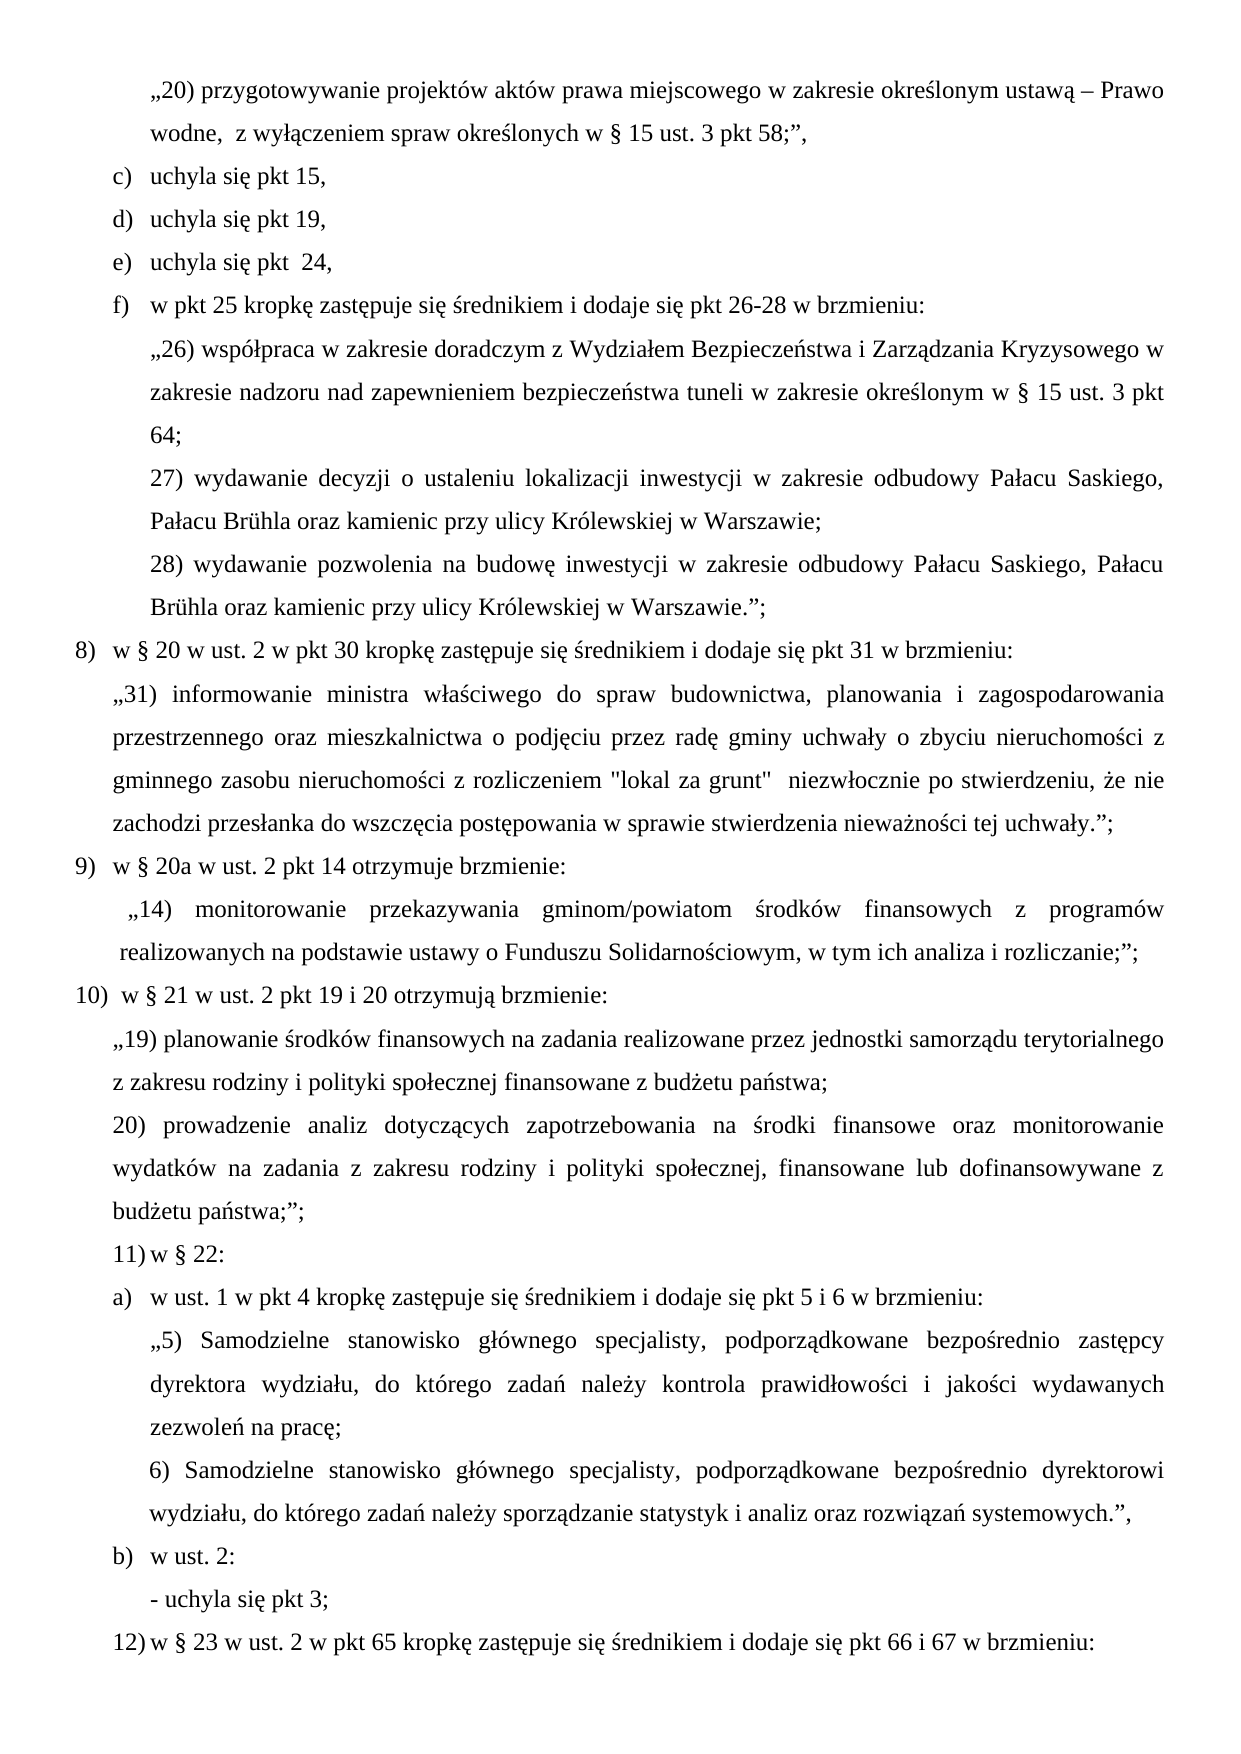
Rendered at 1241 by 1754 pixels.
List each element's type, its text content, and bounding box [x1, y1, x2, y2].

text „14) monitorowanie przekazywania gminom/powiatom środków finansowych z programów realizowanych na podstawie ustawy o Funduszu Solidarnościowym, w tym ich analiza i rozliczanie;”; [104, 894, 1165, 966]
list „26) współpraca w zakresie doradczym z Wydziałem Bezpieczeństwa i Zarządzania Kryzysowego w zakresie nadzoru nad zapewnieniem bezpieczeństwa tuneli w zakresie określonym w § 15 ust. 3 pkt 64; [150, 334, 1165, 449]
list 28) wydawanie pozwolenia na budowę inwestycji w zakresie odbudowy Pałacu Saskiego, Pałacu Brühla oraz kamienic przy ulicy Królewskiej w Warszawie.”; [150, 549, 1165, 621]
list w § 22: [112, 1239, 1165, 1268]
list w § 20a w ust. 2 pkt 14 otrzymuje brzmienie: [75, 851, 1165, 880]
list „5) Samodzielne stanowisko głównego specjalisty, podporządkowane bezpośrednio zastępcy dyrektora wydziału, do którego zadań należy kontrola prawidłowości i jakości wydawanych zezwoleń na pracę; [150, 1326, 1165, 1441]
list 27) wydawanie decyzji o ustaleniu lokalizacji inwestycji w zakresie odbudowy Pałacu Saskiego, Pałacu Brühla oraz kamienic przy ulicy Królewskiej w Warszawie; [150, 463, 1165, 535]
list uchyla się pkt 15, [112, 161, 1165, 190]
list w ust. 1 w pkt 4 kropkę zastępuje się średnikiem i dodaje się pkt 5 i 6 w brzmieniu: [112, 1282, 1165, 1311]
text 6) Samodzielne stanowisko głównego specjalisty, podporządkowane bezpośrednio dyrektorowi wydziału, do którego zadań należy sporządzanie statystyk i analiz oraz rozwiązań systemowych.”, [149, 1455, 1165, 1527]
text 10) w § 21 w ust. 2 pkt 19 i 20 otrzymują brzmienie: [75, 981, 1165, 1009]
text „31) informowanie ministra właściwego do spraw budownictwa, planowania i zagospodarowania przestrzennego oraz mieszkalnictwa o podjęciu przez radę gminy uchwały o zbyciu nieruchomości z gminnego zasobu nieruchomości z rozliczeniem "lokal za grunt" niezwłocznie po stwierdzeniu, że nie zachodzi przesłanka do wszczęcia postępowania w sprawie stwierdzenia nieważności tej uchwały.”; [112, 679, 1165, 837]
list „19) planowanie środków finansowych na zadania realizowane przez jednostki samorządu terytorialnego z zakresu rodziny i polityki społecznej finansowane z budżetu państwa; [112, 1024, 1165, 1096]
list w ust. 2: [112, 1541, 1165, 1570]
list uchyla się pkt 24, [112, 247, 1165, 276]
list w § 23 w ust. 2 w pkt 65 kropkę zastępuje się średnikiem i dodaje się pkt 66 i 67 w brzmieniu: [112, 1627, 1165, 1656]
list w pkt 25 kropkę zastępuje się średnikiem i dodaje się pkt 26-28 w brzmieniu: [112, 291, 1165, 319]
list - uchyla się pkt 3; [150, 1584, 1165, 1613]
list uchyla się pkt 19, [112, 204, 1165, 233]
list „20) przygotowywanie projektów aktów prawa miejscowego w zakresie określonym ustawą – Prawo wodne, z wyłączeniem spraw określonych w § 15 ust. 3 pkt 58;”, [150, 75, 1165, 147]
list 20) prowadzenie analiz dotyczących zapotrzebowania na środki finansowe oraz monitorowanie wydatków na zadania z zakresu rodziny i polityki społecznej, finansowane lub dofinansowywane z budżetu państwa;”; [112, 1110, 1165, 1225]
list w § 20 w ust. 2 w pkt 30 kropkę zastępuje się średnikiem i dodaje się pkt 31 w brzmieniu: [75, 636, 1165, 664]
